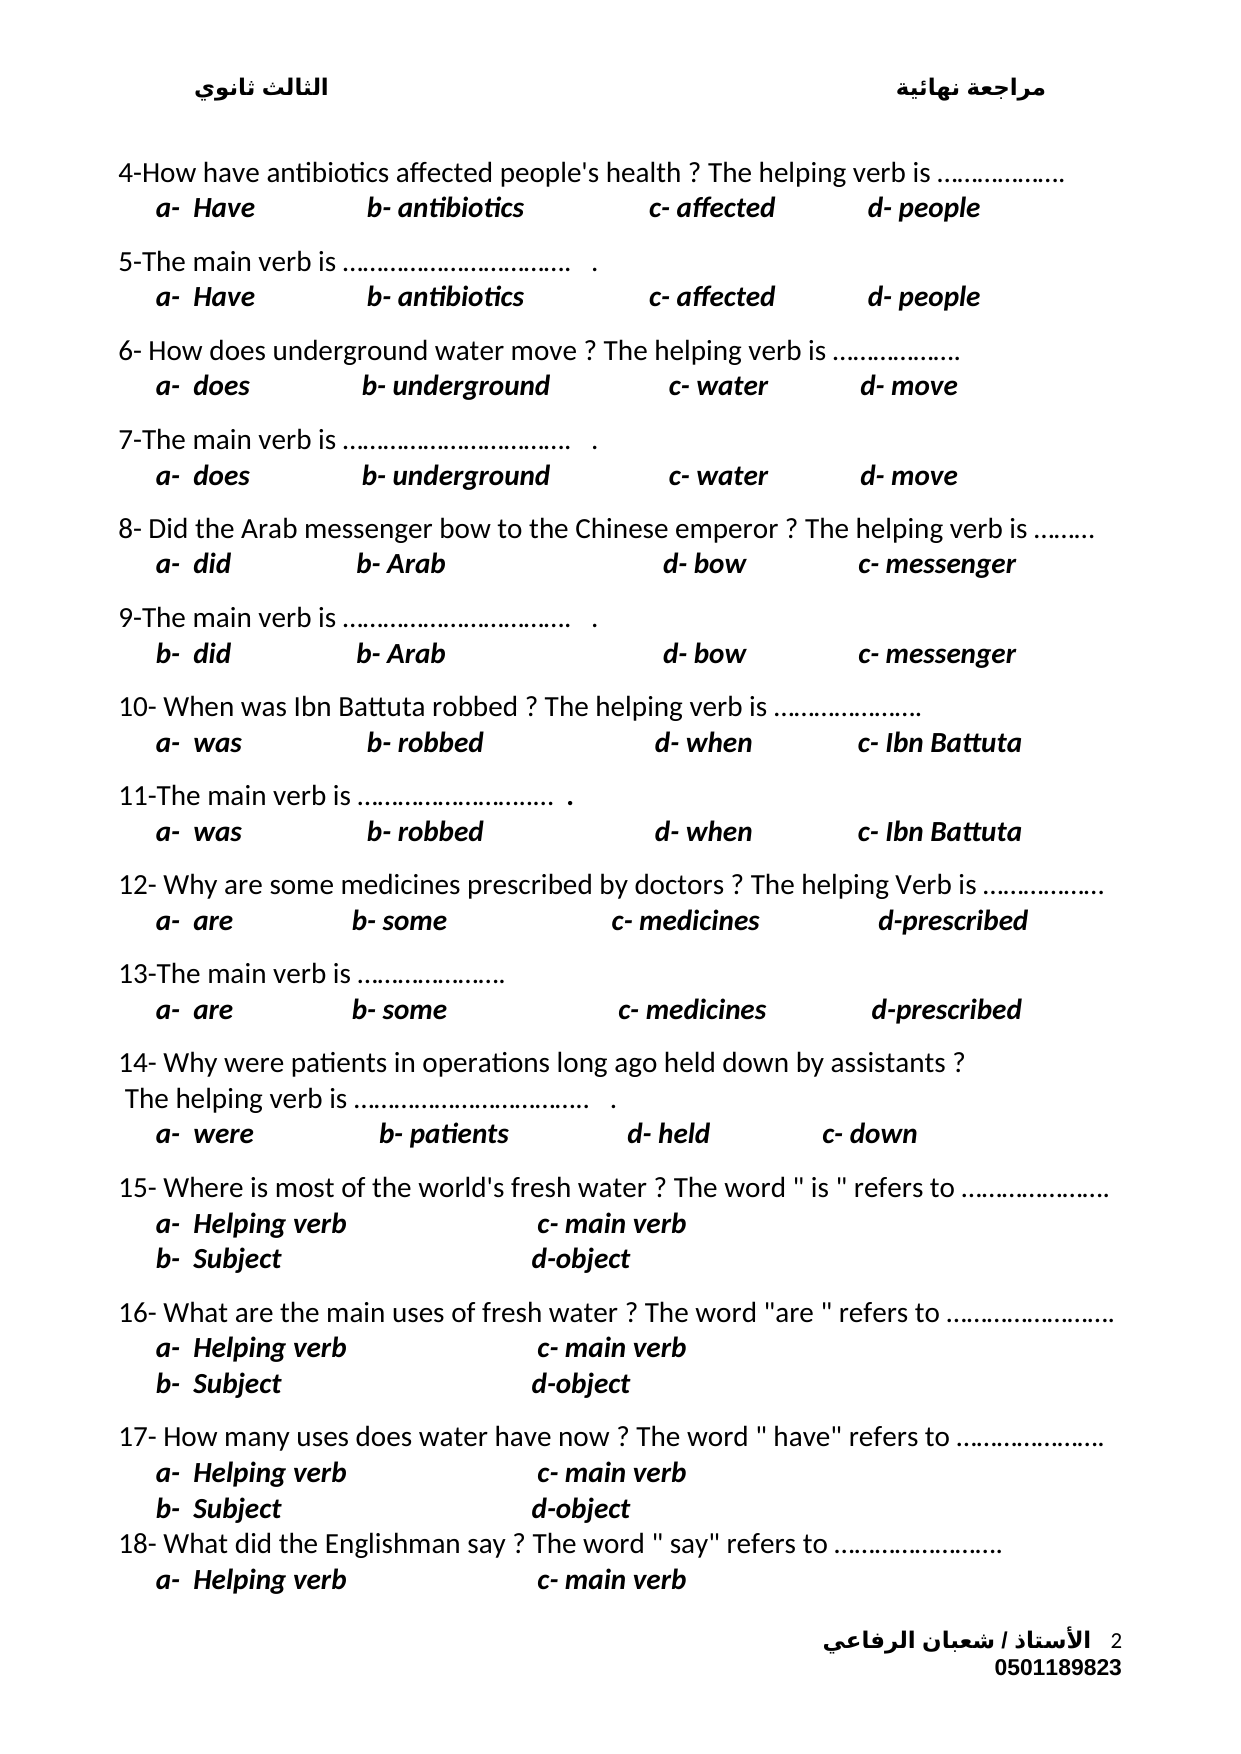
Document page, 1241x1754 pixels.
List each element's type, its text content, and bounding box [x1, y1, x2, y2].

text 13-The main verb is …………………. [118, 955, 1122, 991]
list does b- underground c- water d- move [156, 457, 1122, 492]
list Helping verb c- main verb [156, 1454, 1122, 1490]
list Subject d-object [156, 1490, 1122, 1525]
text 16- What are the main uses of fresh water ? The word "are " refers to ……………………. [118, 1294, 1122, 1329]
text 17- How many uses does water have now ? The word " have" refers to …………………. [118, 1418, 1122, 1454]
list are b- some c- medicines d-prescribed [156, 991, 1122, 1027]
text 4-How have antibiotics affected people's health ? The helping verb is ………………. [118, 154, 1122, 189]
text 12- Why are some medicines prescribed by doctors ? The helping Verb is ……………… [118, 866, 1122, 902]
list Helping verb c- main verb [156, 1205, 1122, 1240]
list did b- Arab d- bow c- messenger [156, 635, 1122, 670]
list Have b- antibiotics c- affected d- people [156, 189, 1122, 225]
text 14- Why were patients in operations long ago held down by assistants ? [118, 1044, 1122, 1080]
text 5-The main verb is ……………………………. . [118, 243, 1122, 278]
list Helping verb c- main verb [156, 1329, 1122, 1365]
list does b- underground c- water d- move [156, 367, 1122, 403]
list were b- patients d- held c- down [156, 1116, 1122, 1151]
text 18- What did the Englishman say ? The word " say" refers to ……………………. [118, 1525, 1122, 1561]
text 9-The main verb is ……………………………. . [118, 599, 1122, 635]
list did b- Arab d- bow c- messenger [156, 546, 1122, 581]
list Subject d-object [156, 1365, 1122, 1401]
text 15- Where is most of the world's fresh water ? The word " is " refers to …………………. [118, 1169, 1122, 1205]
list Have b- antibiotics c- affected d- people [156, 278, 1122, 314]
list Subject d-object [156, 1240, 1122, 1276]
list was b- robbed d- when c- Ibn Battuta [156, 813, 1122, 848]
text 10- When was Ibn Battuta robbed ? The helping verb is …………………. [118, 688, 1122, 724]
list are b- some c- medicines d-prescribed [156, 902, 1122, 937]
text 6- How does underground water move ? The helping verb is ………………. [118, 332, 1122, 367]
text 7-The main verb is ……………………………. . [118, 421, 1122, 457]
list was b- robbed d- when c- Ibn Battuta [156, 724, 1122, 759]
list Helping verb c- main verb [156, 1561, 1122, 1597]
text 11-The main verb is ……………………..… . [118, 777, 1122, 813]
text The helping verb is …………………………….. . [118, 1080, 1122, 1116]
text 8- Did the Arab messenger bow to the Chinese emperor ? The helping verb is ……… [118, 510, 1122, 546]
